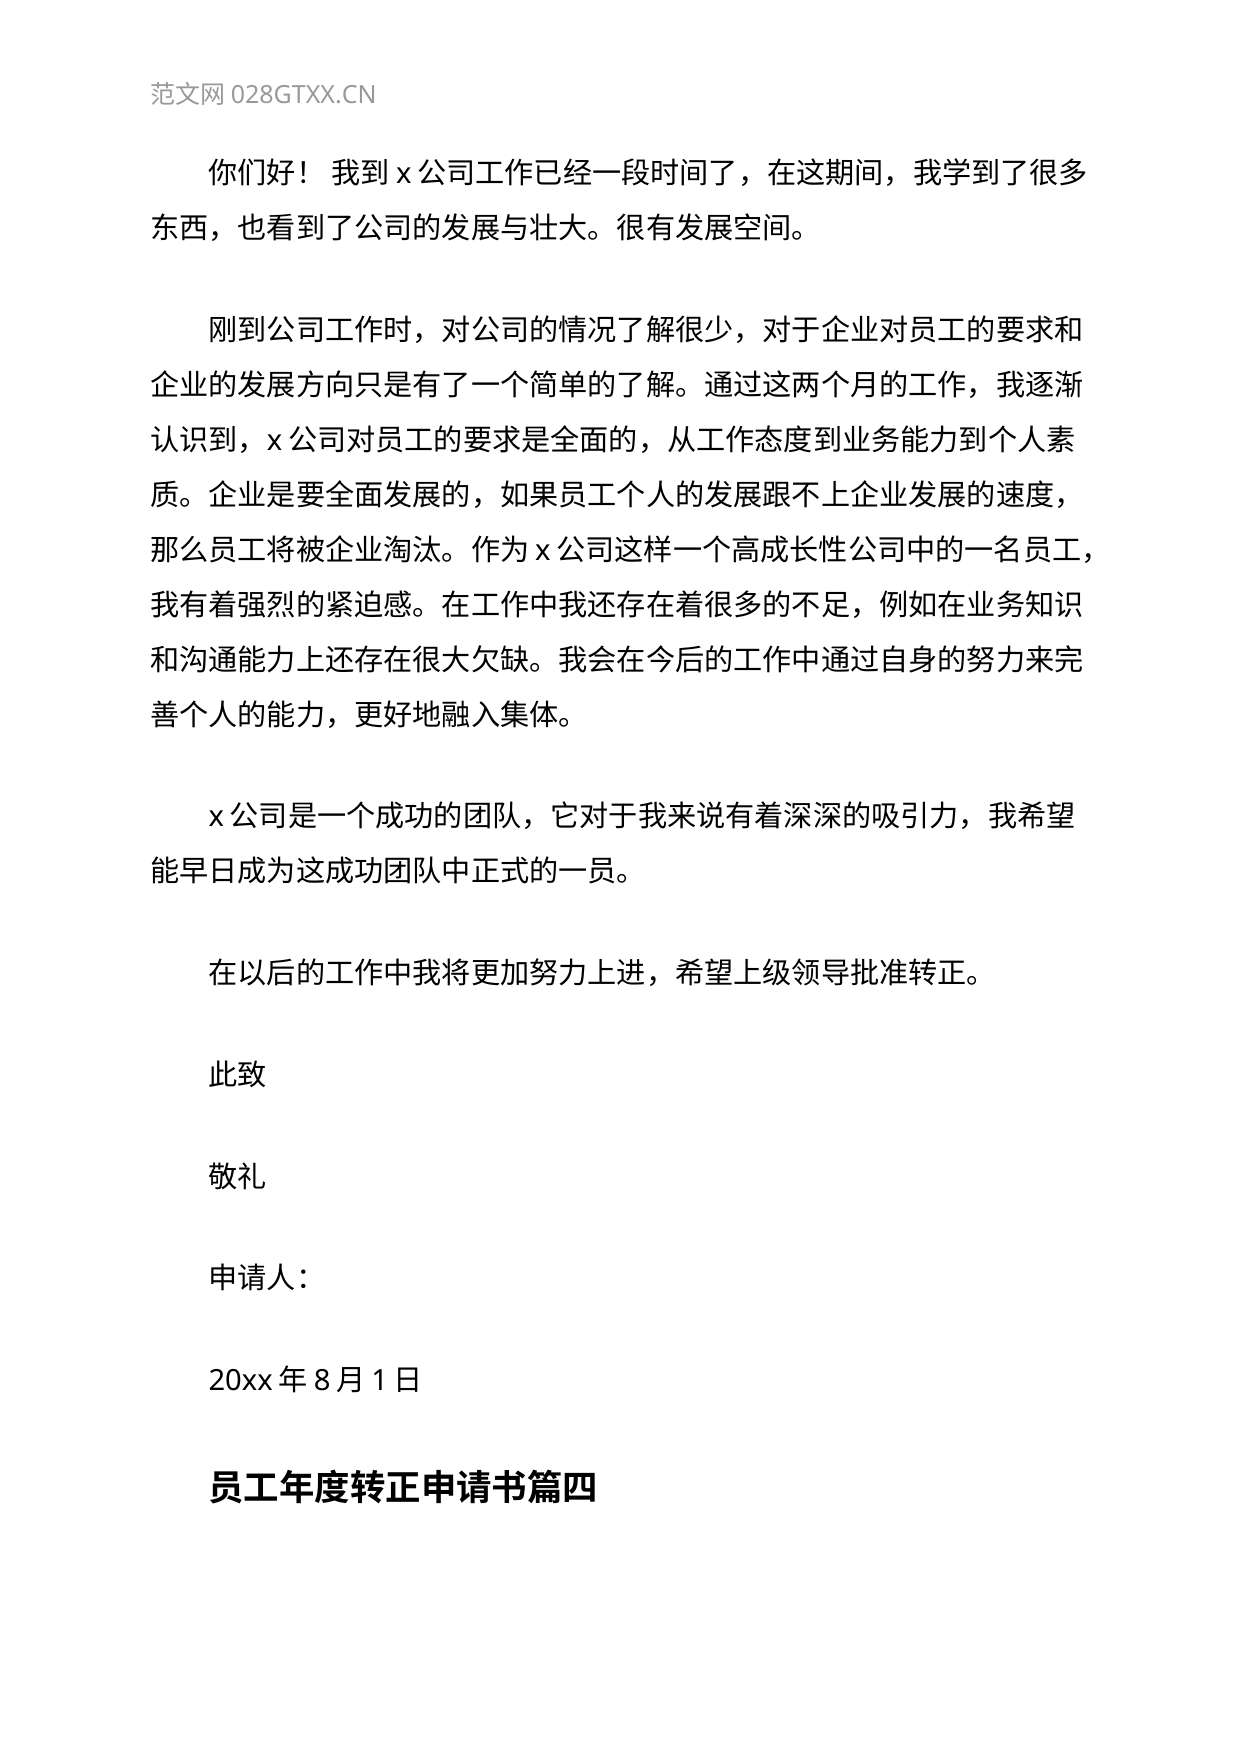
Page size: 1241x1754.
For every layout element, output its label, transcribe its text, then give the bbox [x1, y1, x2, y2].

text 员工年度转正申请书篇四 [150, 1459, 1090, 1510]
text 敬礼 [150, 1153, 1090, 1196]
text 此致 [150, 1052, 1090, 1094]
text 20xx年8月1日 [150, 1357, 1090, 1399]
text 在以后的工作中我将更加努力上进，希望上级领导批准转正。 [150, 950, 1090, 992]
text 申请人： [150, 1255, 1090, 1297]
text x公司是一个成功的团队，它对于我来说有着深深的吸引力，我希望能早日成为这成功团队中正式的一员。 [150, 793, 1090, 890]
text 刚到公司工作时，对公司的情况了解很少，对于企业对员工的要求和企业的发展方向只是有了一个简单的了解。通过这两个月的工作，我逐渐认识到，x公司对员工的要求是全面的，从工作态度到业务能力到个人素质。企业是要全面发展的，如果员工个人的发展跟不上企业发展的速度，那么员工将被企业淘汰。作为x公司这样一个高成长性公司中的一名员工，我有着强烈的紧迫感。在工作中我还存在着很多的不足，例如在业务知识和沟通能力上还存在很大欠缺。我会在今后的工作中通过自身的努力来完善个人的能力，更好地融入集体。 [150, 307, 1090, 733]
text 你们好！ 我到x公司工作已经一段时间了，在这期间，我学到了很多东西，也看到了公司的发展与壮大。很有发展空间。 [150, 150, 1090, 247]
